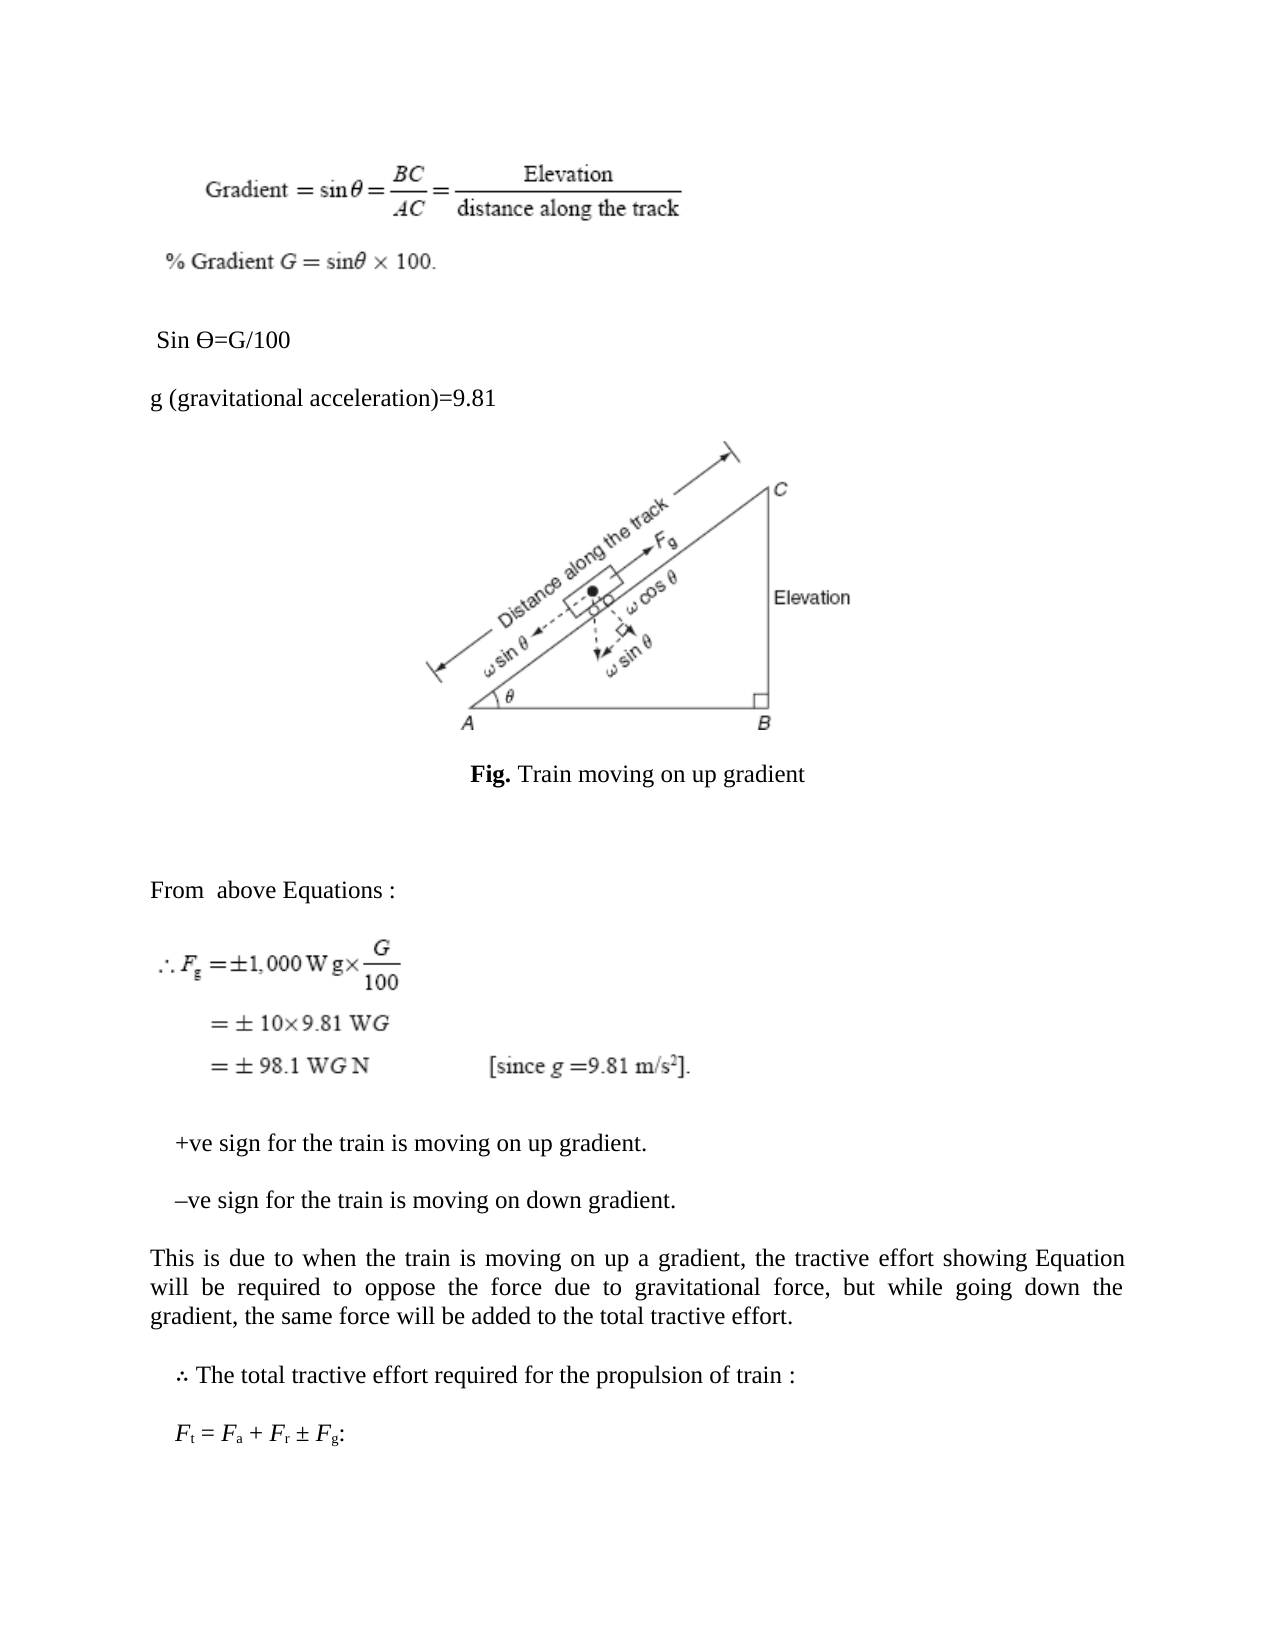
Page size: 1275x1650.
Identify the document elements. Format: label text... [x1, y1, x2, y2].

text Sin ϴ=G/100 [150, 325, 1125, 353]
text This is due to when the train is moving on up a gradient, the tractive effort showing Equation will be required to oppose the force due to gravitational force, but while going down the gradient, the same force will be added to the total tractive effort. [150, 1243, 1125, 1330]
text +ve sign for the train is moving on up gradient. [150, 1128, 1125, 1156]
picture [156, 932, 710, 1094]
picture [425, 440, 851, 730]
text From above Equations : [150, 875, 1125, 903]
text ∴ The total tractive effort required for the propulsion of train : [150, 1359, 1125, 1389]
text g (gravitational acceleration)=9.81 [150, 383, 1125, 411]
text Ft = Fa + Fr ± Fg: [150, 1418, 1125, 1447]
picture [156, 150, 702, 291]
text –ve sign for the train is moving on down gradient. [150, 1186, 1125, 1214]
text Fig. Train moving on up gradient [150, 759, 1125, 788]
